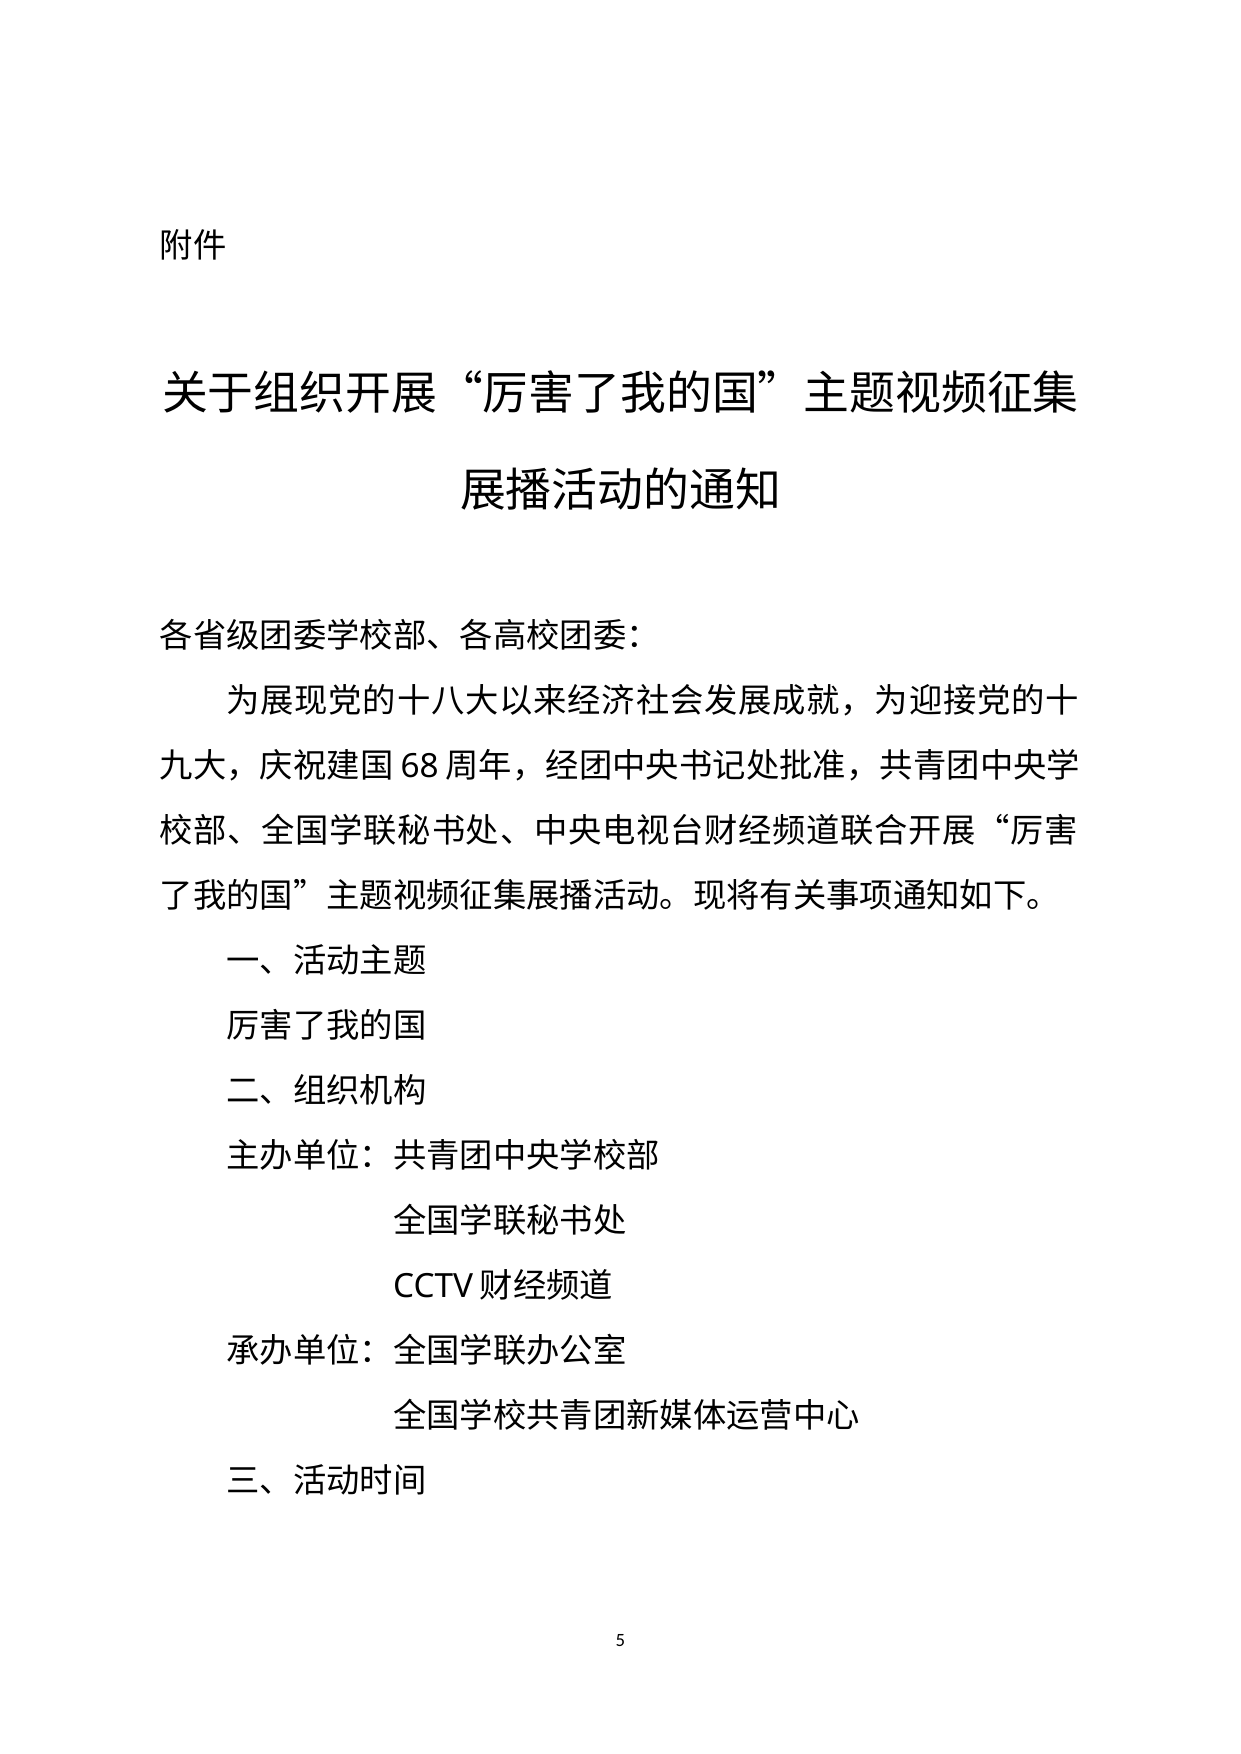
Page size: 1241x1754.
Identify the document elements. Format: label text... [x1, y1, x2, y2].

text 为展现党的十八大以来经济社会发展成就，为迎接党的十九大，庆祝建国68周年，经团中央书记处批准，共青团中央学校部、全国学联秘书处、中央电视台财经频道联合开展“厉害了我的国”主题视频征集展播活动。现将有关事项通知如下。 [159, 666, 1081, 926]
text 关于组织开展“厉害了我的国”主题视频征集展播活动的通知 [159, 341, 1081, 536]
text 厉害了我的国 [159, 991, 1081, 1056]
text 全国学联秘书处 [159, 1186, 1081, 1251]
text 主办单位：共青团中央学校部 [159, 1121, 1081, 1186]
text 全国学校共青团新媒体运营中心 [159, 1381, 1081, 1446]
text 三、活动时间 [159, 1446, 1081, 1511]
text 一、活动主题 [159, 926, 1081, 991]
text CCTV财经频道 [159, 1251, 1081, 1316]
text 二、组织机构 [159, 1056, 1081, 1121]
text 承办单位：全国学联办公室 [159, 1316, 1081, 1381]
text 附件 [159, 211, 1081, 276]
text 各省级团委学校部、各高校团委： [159, 601, 1081, 666]
